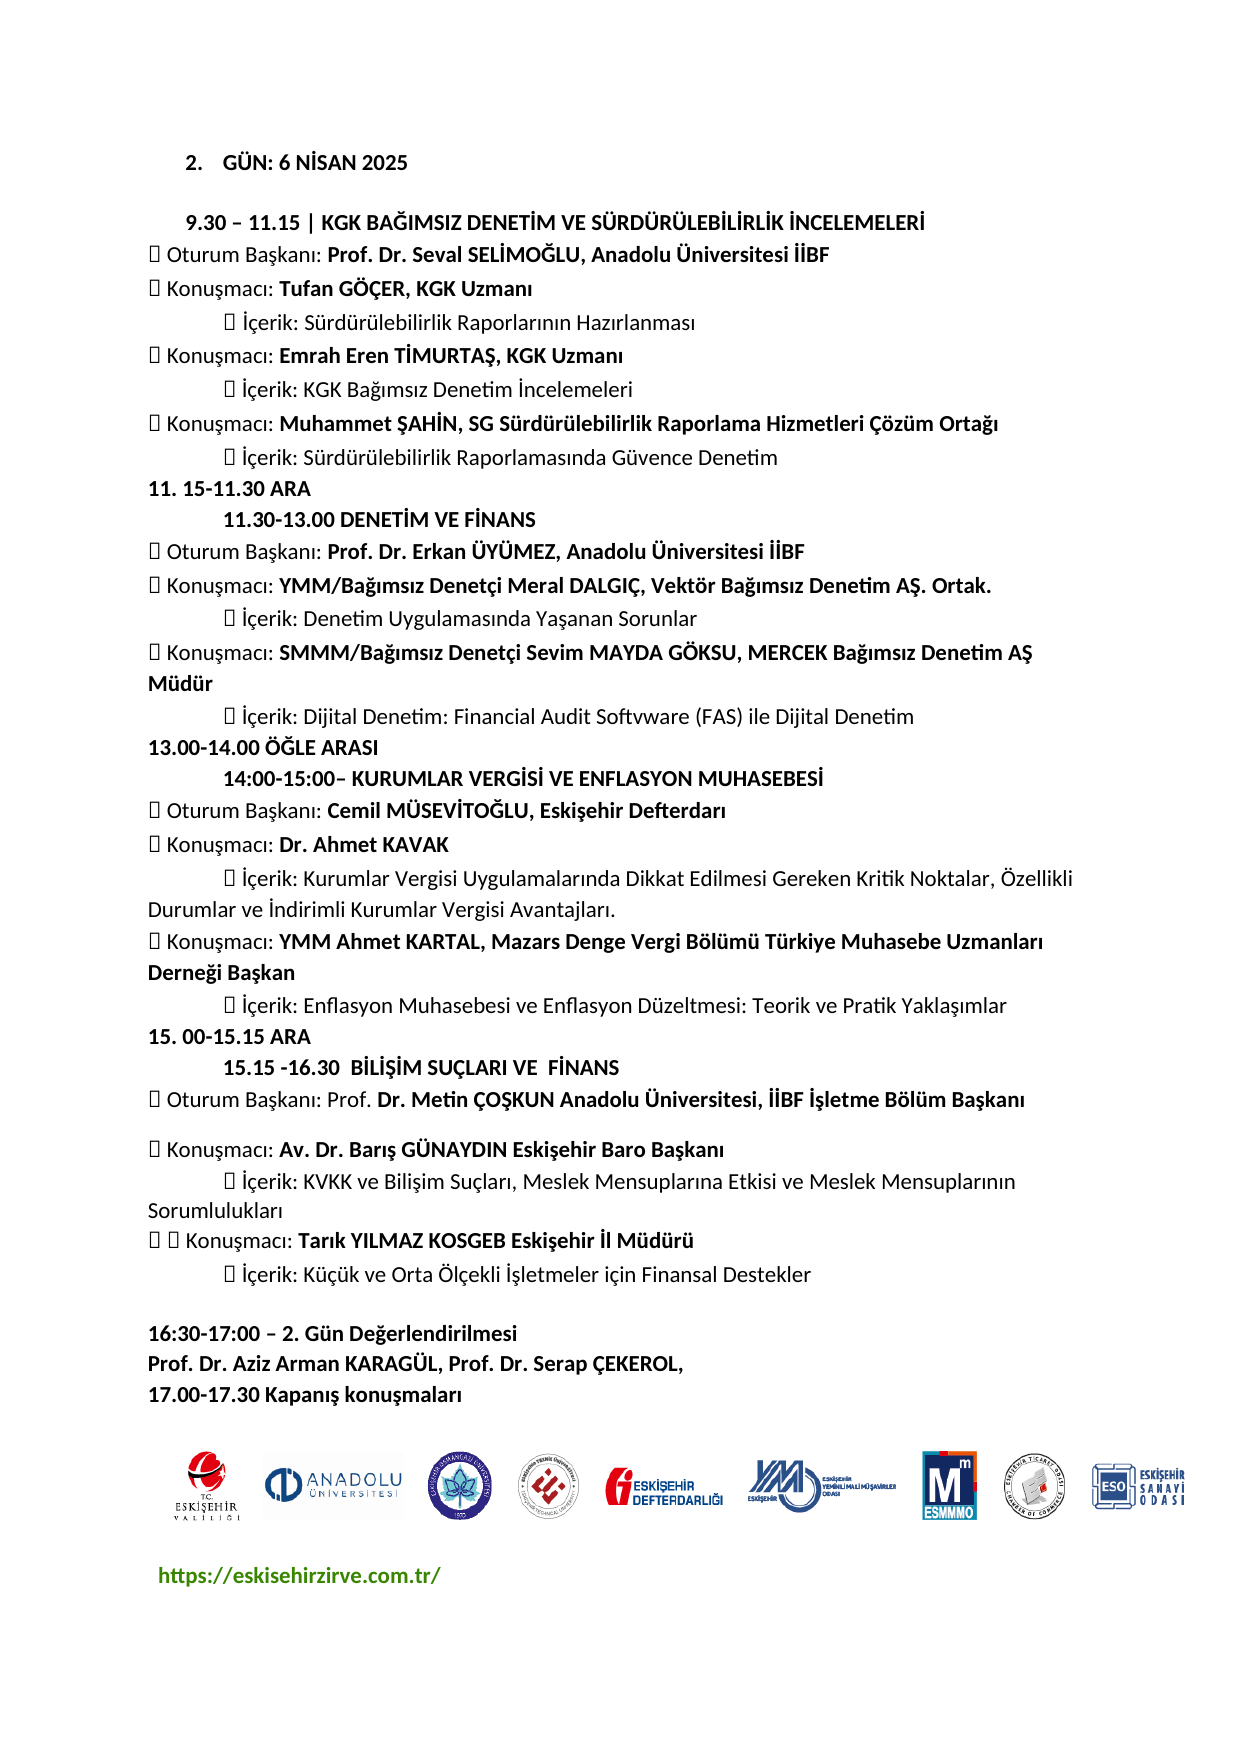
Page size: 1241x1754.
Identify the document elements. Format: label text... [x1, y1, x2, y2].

text 16:30-17:00 – 2. Gün Değerlendirilmesi [148, 1319, 1093, 1347]
text 🎤 Konuşmacı: YMM Ahmet KARTAL, Mazars Denge Vergi Bölümü Türkiye Muhasebe Uzmanları Derneği Başkan [148, 925, 1093, 987]
text 🎤 Konuşmacı: Tufan GÖÇER, KGK Uzmanı [148, 272, 1093, 303]
text 📌 İçerik: Enflasyon Muhasebesi ve Enflasyon Düzeltmesi: Teorik ve Pratik Yaklaşımlar [148, 989, 1093, 1020]
text Prof. Dr. Aziz Arman KARAGÜL, Prof. Dr. Serap ÇEKEROL, [148, 1349, 1093, 1378]
text 📝 Oturum Başkanı: Prof. Dr. Metin ÇOŞKUN Anadolu Üniversitesi, İİBF İşletme Bölüm Başkanı [148, 1083, 1093, 1114]
text 🎤 Konuşmacı: Muhammet ŞAHİN, SG Sürdürülebilirlik Raporlama Hizmetleri Çözüm Ortağı [148, 407, 1093, 438]
text 15.15 -16.30 BİLİŞİM SUÇLARI VE FİNANS [148, 1053, 1093, 1081]
list GÜN: 6 NİSAN 2025 [185, 148, 1093, 176]
text 11. 15-11.30 ARA [148, 474, 1093, 502]
text 📝 Oturum Başkanı: Prof. Dr. Erkan ÜYÜMEZ, Anadolu Üniversitesi İİBF [148, 535, 1093, 566]
text 📌 İçerik: KVKK ve Bilişim Suçları, Meslek Mensuplarına Etkisi ve Meslek Mensuplarının Sorumlulukları [148, 1164, 1093, 1224]
text 14:00-15:00– KURUMLAR VERGİSİ VE ENFLASYON MUHASEBESİ [148, 764, 1093, 792]
text 🎤 Konuşmacı: Emrah Eren TİMURTAŞ, KGK Uzmanı [148, 339, 1093, 371]
text 📌 İçerik: Küçük ve Orta Ölçekli İşletmeler için Finansal Destekler [148, 1258, 1093, 1289]
text 🎤 🎤 Konuşmacı: Tarık YILMAZ KOSGEB Eskişehir İl Müdürü [148, 1224, 1093, 1255]
text 📝 Oturum Başkanı: Prof. Dr. Seval SELİMOĞLU, Anadolu Üniversitesi İİBF [148, 238, 1093, 269]
text 📌 İçerik: Sürdürülebilirlik Raporlarının Hazırlanması [148, 306, 1093, 337]
text 11.30-13.00 DENETİM VE FİNANS [148, 505, 1093, 533]
text 📌 İçerik: Denetim Uygulamasında Yaşanan Sorunlar [148, 602, 1093, 634]
text 🎤 Konuşmacı: Dr. Ahmet KAVAK [148, 828, 1093, 859]
text 🎤 Konuşmacı: YMM/Bağımsız Denetçi Meral DALGIÇ, Vektör Bağımsız Denetim AŞ. Ortak. [148, 569, 1093, 600]
text 🎤 Konuşmacı: Av. Dr. Barış GÜNAYDIN Eskişehir Baro Başkanı [148, 1133, 1093, 1164]
text 📌 İçerik: Sürdürülebilirlik Raporlamasında Güvence Denetim [148, 441, 1093, 472]
text 17.00-17.30 Kapanış konuşmaları [148, 1380, 1093, 1408]
text 9.30 – 11.15 | KGK BAĞIMSIZ DENETİM VE SÜRDÜRÜLEBİLİRLİK İNCELEMELERİ [148, 208, 1093, 236]
text 📌 İçerik: Dijital Denetim: Financial Audit Softvware (FAS) ile Dijital Denetim [148, 700, 1093, 731]
text 🎤 Konuşmacı: SMMM/Bağımsız Denetçi Sevim MAYDA GÖKSU, MERCEK Bağımsız Denetim AŞ Müdür [148, 636, 1093, 698]
text 📌 İçerik: Kurumlar Vergisi Uygulamalarında Dikkat Edilmesi Gereken Kritik Noktalar, Özellikli Durumlar ve İndirimli Kurumlar Vergisi Avantajları. [148, 861, 1093, 923]
text https://eskisehirzirve.com.tr/ [148, 1561, 1093, 1589]
text 📌 İçerik: KGK Bağımsız Denetim İncelemeleri [148, 373, 1093, 404]
text 📝 Oturum Başkanı: Cemil MÜSEVİTOĞLU, Eskişehir Defterdarı [148, 794, 1093, 825]
text 15. 00-15.15 ARA [148, 1022, 1093, 1051]
text 13.00-14.00 ÖĞLE ARASI [148, 733, 1093, 762]
